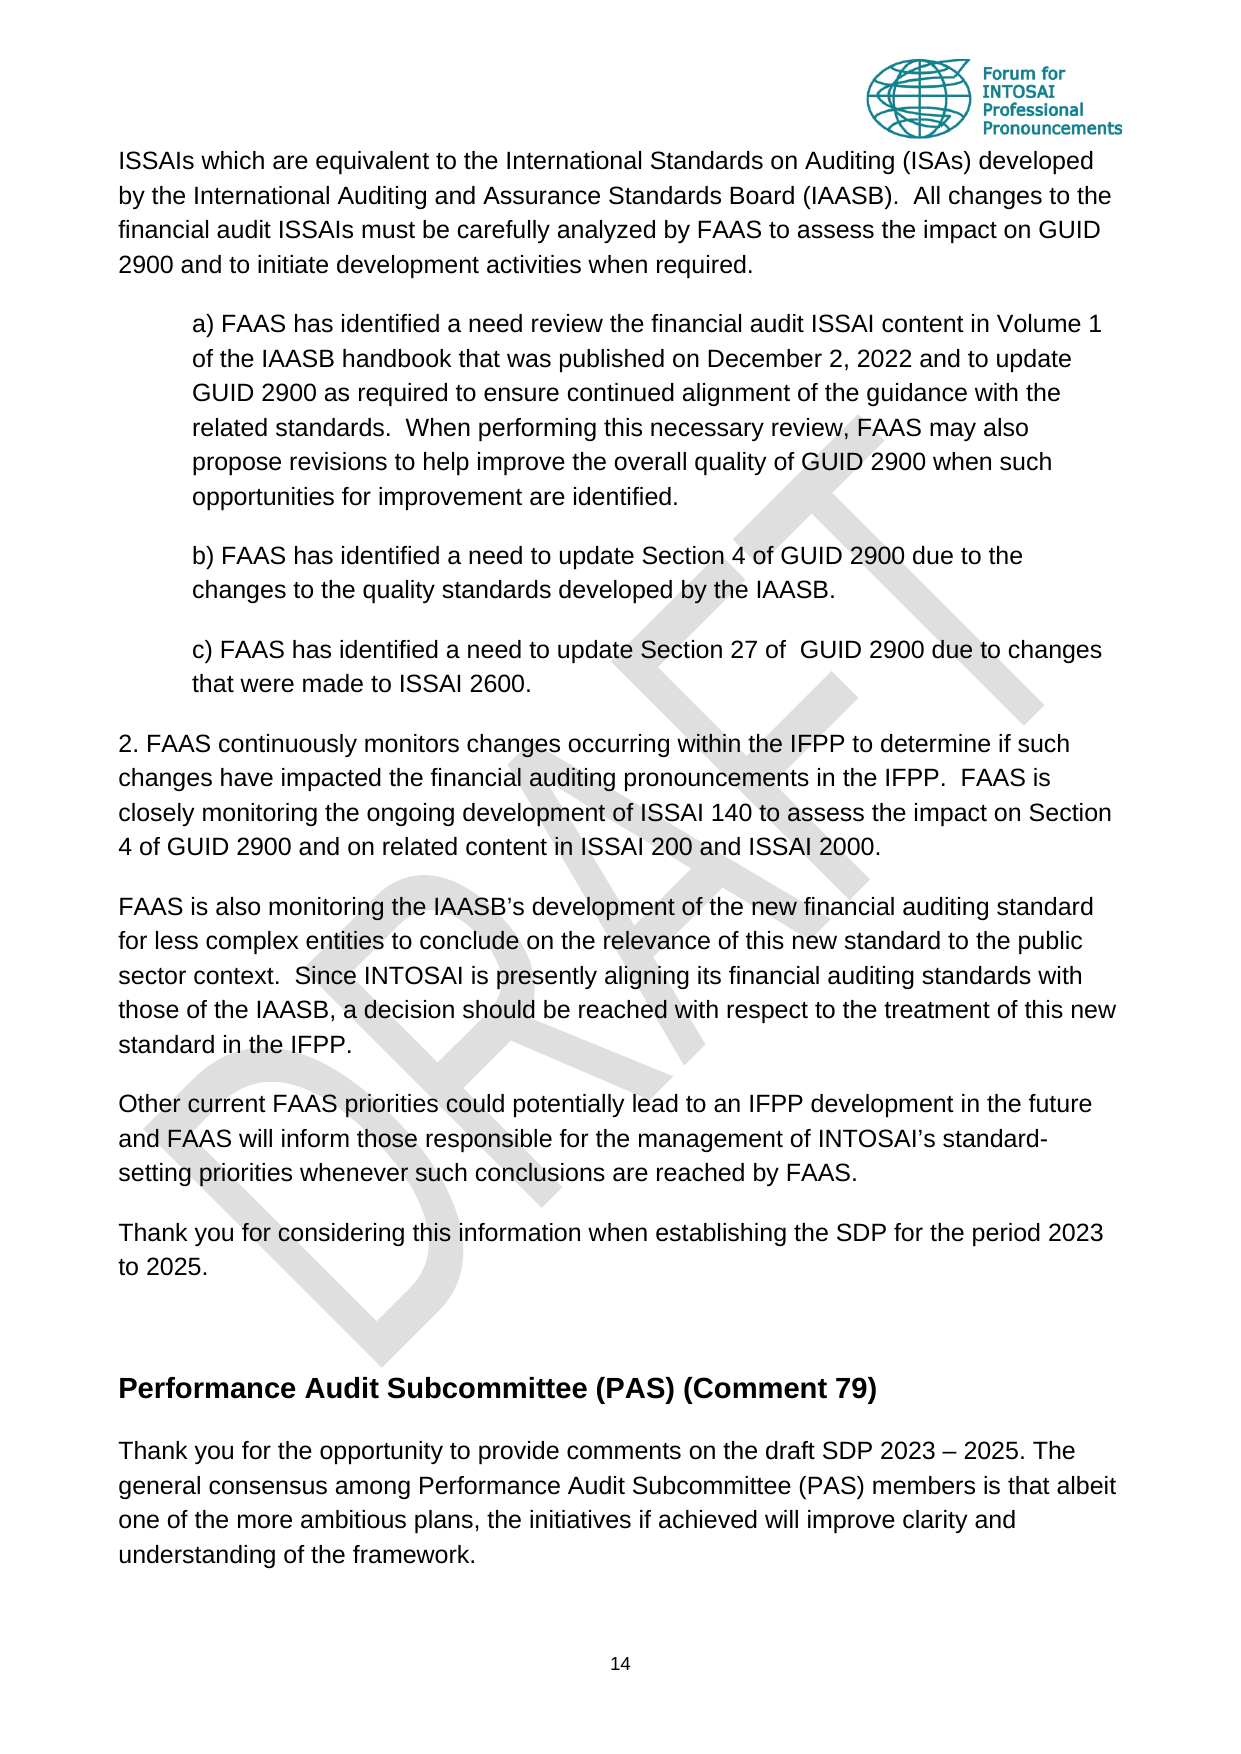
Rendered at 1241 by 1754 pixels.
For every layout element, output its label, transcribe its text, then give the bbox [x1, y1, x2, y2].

text Thank you for the opportunity to provide comments on the draft SDP 2023 – 2025. The general consensus among Performance Audit Subcommittee (PAS) members is that albeit one of the more ambitious plans, the initiatives if achieved will improve clarity and understanding of the framework. [118, 1436, 1122, 1568]
text Thank you for considering this information when establishing the SDP for the period 2023 to 2025. [118, 1218, 1122, 1281]
picture [866, 59, 1123, 139]
text a) FAAS has identified a need review the financial audit ISSAI content in Volume 1 of the IAASB handbook that was published on December 2, 2022 and to update GUID 2900 as required to ensure continued alignment of the guidance with the related standards. When performing this necessary review, FAAS may also propose revisions to help improve the overall quality of GUID 2900 when such opportunities for improvement are identified. [192, 309, 1122, 510]
text ISSAIs which are equivalent to the International Standards on Auditing (ISAs) developed by the International Auditing and Assurance Standards Board (IAASB). All changes to the financial audit ISSAIs must be carefully analyzed by FAAS to assess the impact on GUID 2900 and to initiate development activities when required. [118, 146, 1122, 278]
text b) FAAS has identified a need to update Section 4 of GUID 2900 due to the changes to the quality standards developed by the IAASB. [192, 541, 1122, 604]
text Other current FAAS priorities could potentially lead to an IFPP development in the future and FAAS will inform those responsible for the management of INTOSAI’s standard-setting priorities whenever such conclusions are reached by FAAS. [118, 1089, 1122, 1187]
text 2. FAAS continuously monitors changes occurring within the IFPP to determine if such changes have impacted the financial auditing pronouncements in the IFPP. FAAS is closely monitoring the ongoing development of ISSAI 140 to assess the impact on Section 4 of GUID 2900 and on related content in ISSAI 200 and ISSAI 2000. [118, 729, 1122, 861]
text Performance Audit Subcommittee (PAS) (Comment 79) [118, 1371, 1122, 1405]
text FAAS is also monitoring the IAASB’s development of the new financial auditing standard for less complex entities to conclude on the relevance of this new standard to the public sector context. Since INTOSAI is presently aligning its financial auditing standards with those of the IAASB, a decision should be reached with respect to the treatment of this new standard in the IFPP. [118, 892, 1122, 1058]
text c) FAAS has identified a need to update Section 27 of GUID 2900 due to changes that were made to ISSAI 2600. [192, 635, 1122, 698]
